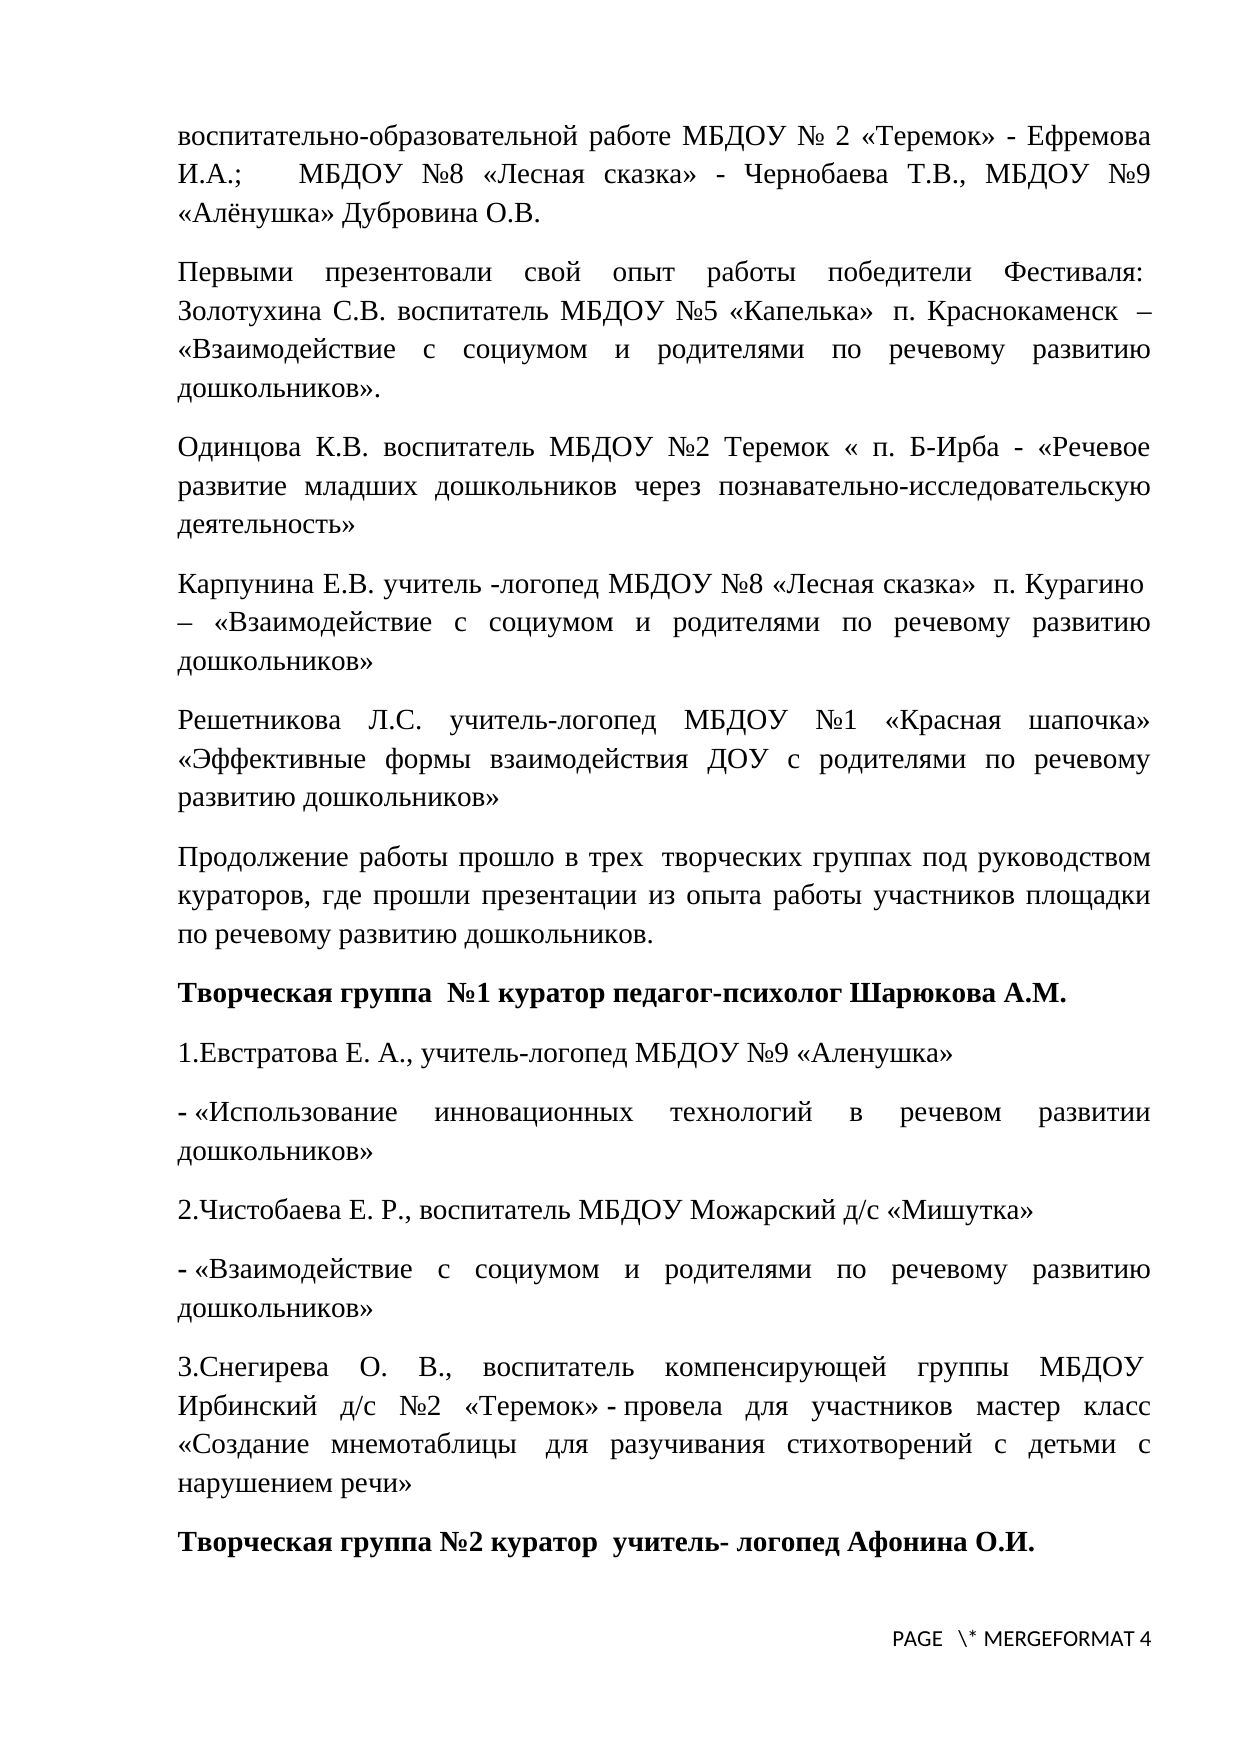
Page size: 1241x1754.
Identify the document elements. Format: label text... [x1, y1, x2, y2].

text - «Взаимодействие с социумом и родителями по речевому развитию дошкольников» [177, 1251, 1152, 1323]
text 1.Евстратова Е. А., учитель-логопед МБДОУ №9 «Аленушка» [177, 1035, 1152, 1068]
text 2.Чистобаева Е. Р., воспитатель МБДОУ Можарский д/с «Мишутка» [177, 1192, 1152, 1226]
text 3.Снегирева О. В., воспитатель компенсирующей группы МБДОУ Ирбинский д/с №2 «Теремок» - провела для участников мастер класс «Создание мнемотаблицы для разучивания стихотворений с детьми с нарушением речи» [177, 1349, 1152, 1498]
text Одинцова К.В. воспитатель МБДОУ №2 Теремок « п. Б-Ирба - «Речевое развитие младших дошкольников через познавательно-исследовательскую деятельность» [177, 429, 1152, 540]
text Творческая группа №2 куратор учитель- логопед Афонина О.И. [177, 1524, 1152, 1558]
text - «Использование инновационных технологий в речевом развитии дошкольников» [177, 1094, 1152, 1166]
text Карпунина Е.В. учитель -логопед МБДОУ №8 «Лесная сказка» п. Курагино – «Взаимодействие с социумом и родителями по речевому развитию дошкольников» [177, 566, 1152, 677]
text Первыми презентовали свой опыт работы победители Фестиваля: Золотухина С.В. воспитатель МБДОУ №5 «Капелька» п. Краснокаменск – «Взаимодействие с социумом и родителями по речевому развитию дошкольников». [177, 254, 1152, 404]
text Продолжение работы прошло в трех творческих группах под руководством кураторов, где прошли презентации из опыта работы участников площадки по речевому развитию дошкольников. [177, 839, 1152, 949]
text Решетникова Л.С. учитель-логопед МБДОУ №1 «Красная шапочка» «Эффективные формы взаимодействия ДОУ с родителями по речевому развитию дошкольников» [177, 702, 1152, 813]
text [177, 118, 1152, 229]
text Творческая группа №1 куратор педагог-психолог Шарюкова А.М. [177, 975, 1152, 1009]
